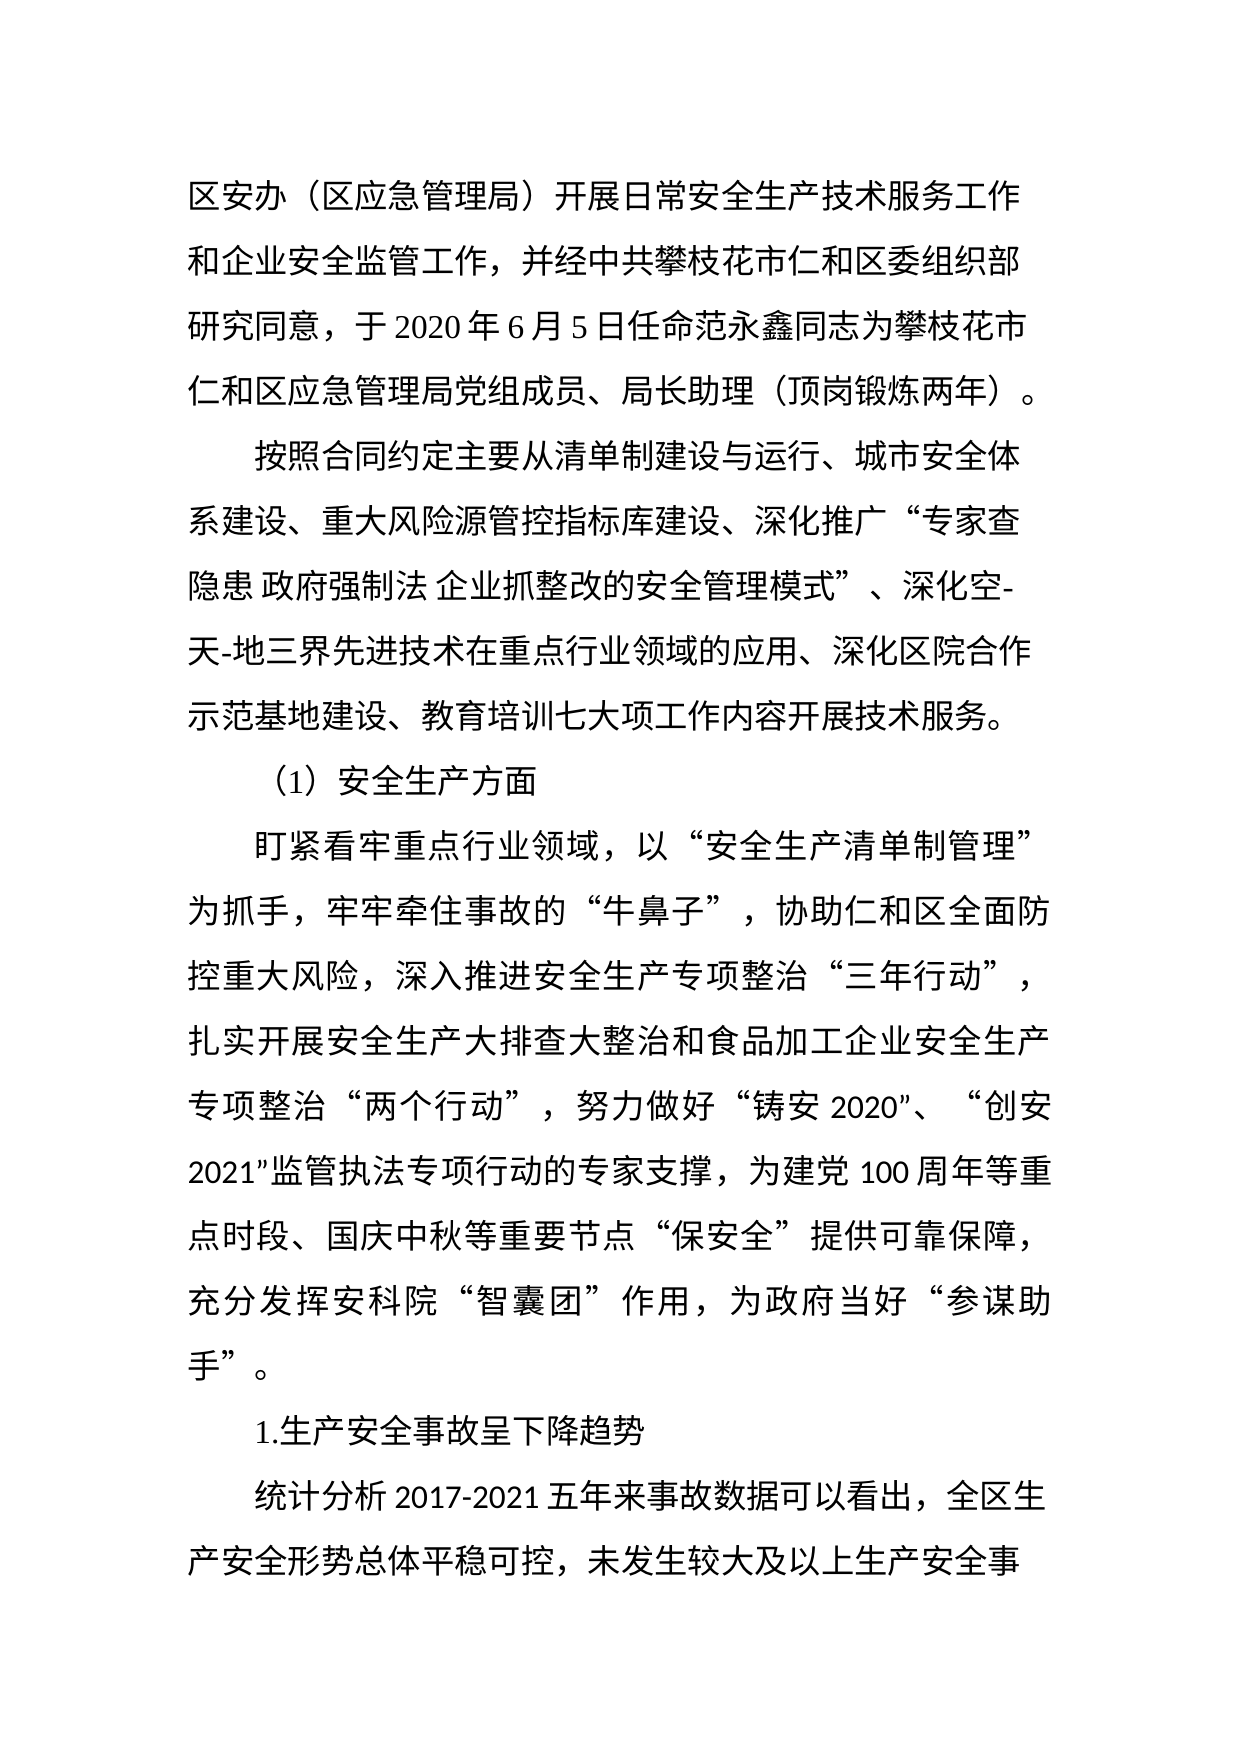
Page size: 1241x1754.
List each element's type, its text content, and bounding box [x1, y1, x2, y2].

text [187, 162, 1053, 422]
text 按照合同约定主要从清单制建设与运行、城市安全体系建设、重大风险源管控指标库建设、深化推广“专家查隐患 政府强制法 企业抓整改的安全管理模式”、深化空-天-地三界先进技术在重点行业领域的应用、深化区院合作示范基地建设、教育培训七大项工作内容开展技术服务。 [187, 422, 1053, 747]
text 1.生产安全事故呈下降趋势 [187, 1397, 1053, 1462]
text （1）安全生产方面 [187, 747, 1053, 812]
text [187, 1462, 1053, 1592]
text 盯紧看牢重点行业领域，以“安全生产清单制管理”为抓手，牢牢牵住事故的“牛鼻子”，协助仁和区全面防控重大风险，深入推进安全生产专项整治“三年行动”，扎实开展安全生产大排查大整治和食品加工企业安全生产专项整治“两个行动”，努力做好“铸安2020”、“创安2021”监管执法专项行动的专家支撑，为建党100周年等重点时段、国庆中秋等重要节点“保安全”提供可靠保障，充分发挥安科院“智囊团”作用，为政府当好“参谋助手”。 [187, 812, 1053, 1397]
